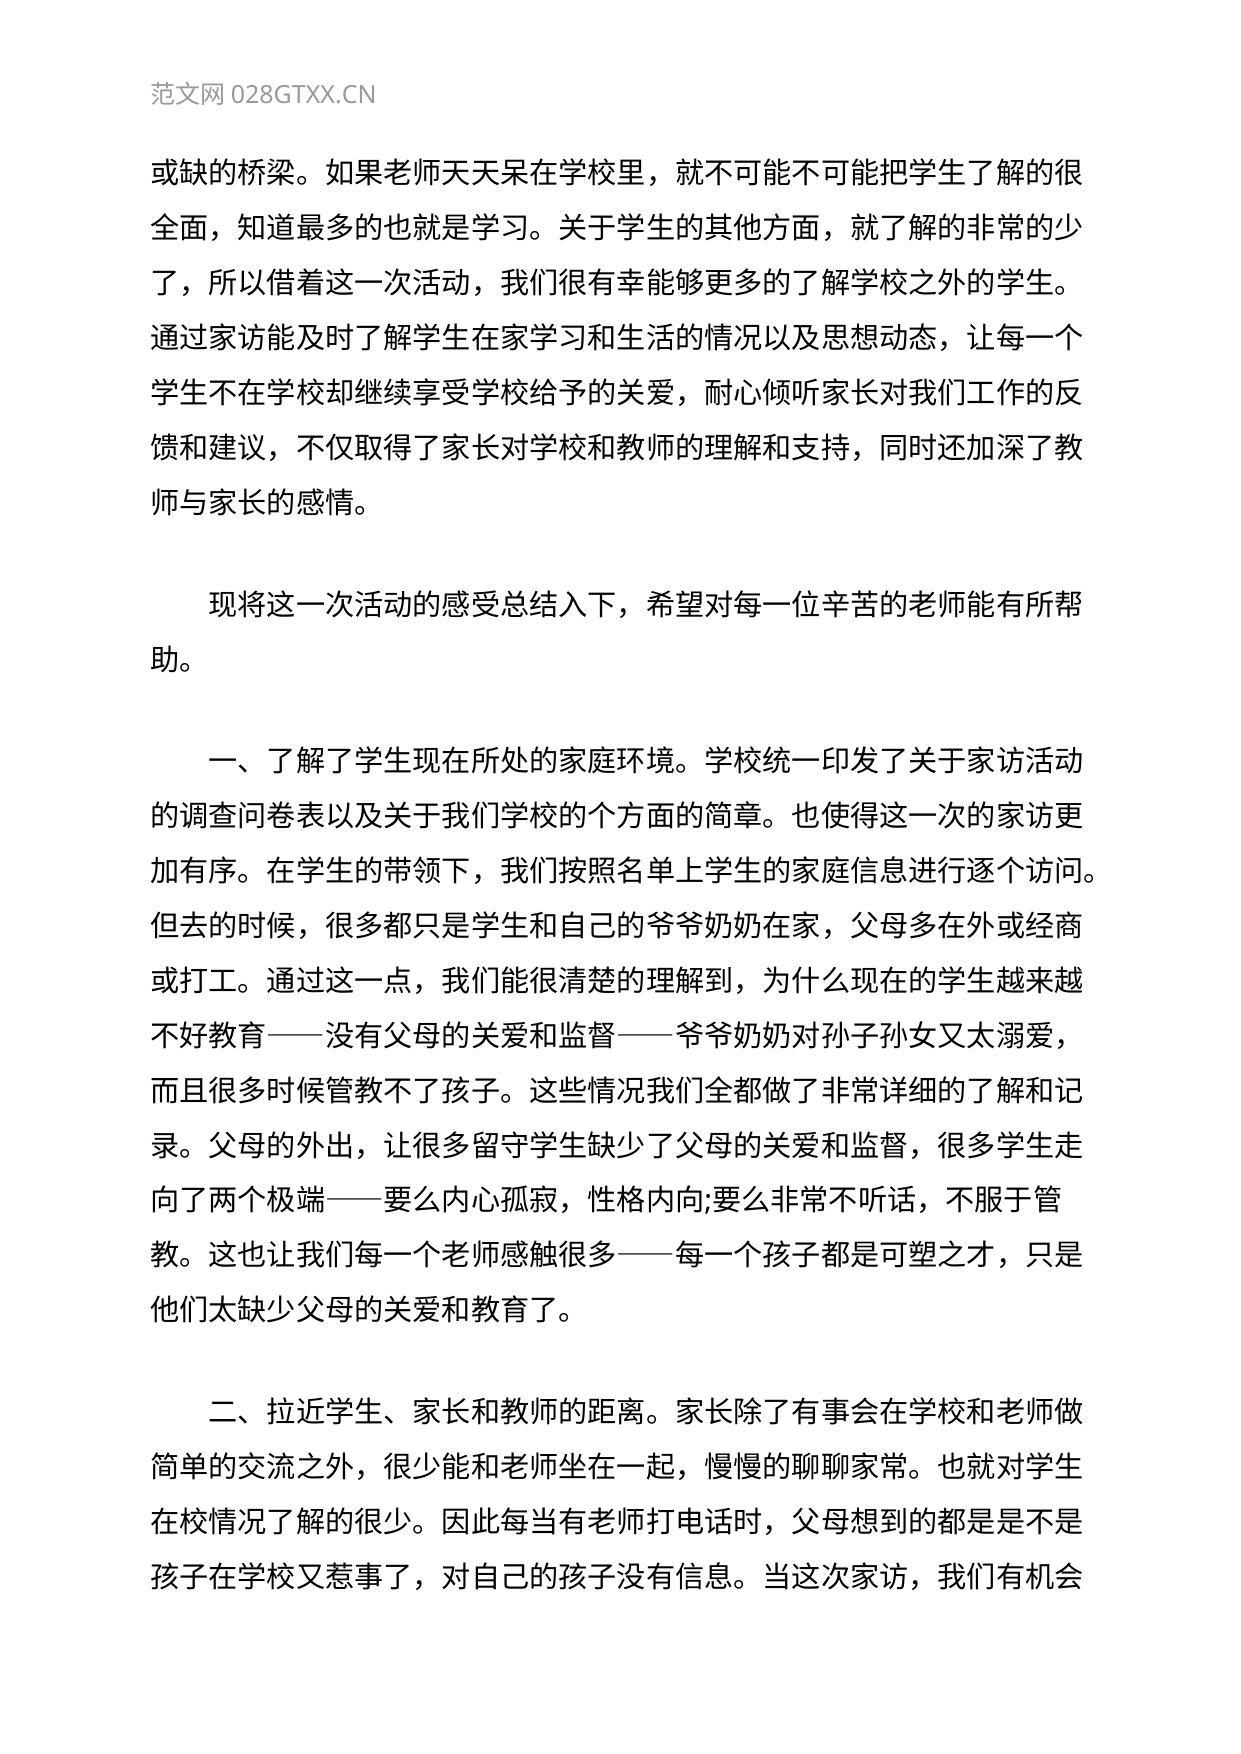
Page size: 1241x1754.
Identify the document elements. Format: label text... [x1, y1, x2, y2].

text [150, 150, 1090, 522]
text 一、了解了学生现在所处的家庭环境。学校统一印发了关于家访活动的调查问卷表以及关于我们学校的个方面的简章。也使得这一次的家访更加有序。在学生的带领下，我们按照名单上学生的家庭信息进行逐个访问。但去的时候，很多都只是学生和自己的爷爷奶奶在家，父母多在外或经商或打工。通过这一点，我们能很清楚的理解到，为什么现在的学生越来越不好教育——没有父母的关爱和监督——爷爷奶奶对孙子孙女又太溺爱，而且很多时候管教不了孩子。这些情况我们全都做了非常详细的了解和记录。父母的外出，让很多留守学生缺少了父母的关爱和监督，很多学生走向了两个极端——要么内心孤寂，性格内向;要么非常不听话，不服于管教。这也让我们每一个老师感触很多——每一个孩子都是可塑之才，只是他们太缺少父母的关爱和教育了。 [150, 738, 1090, 1329]
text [150, 1389, 1090, 1596]
text 现将这一次活动的感受总结入下，希望对每一位辛苦的老师能有所帮助。 [150, 581, 1090, 678]
